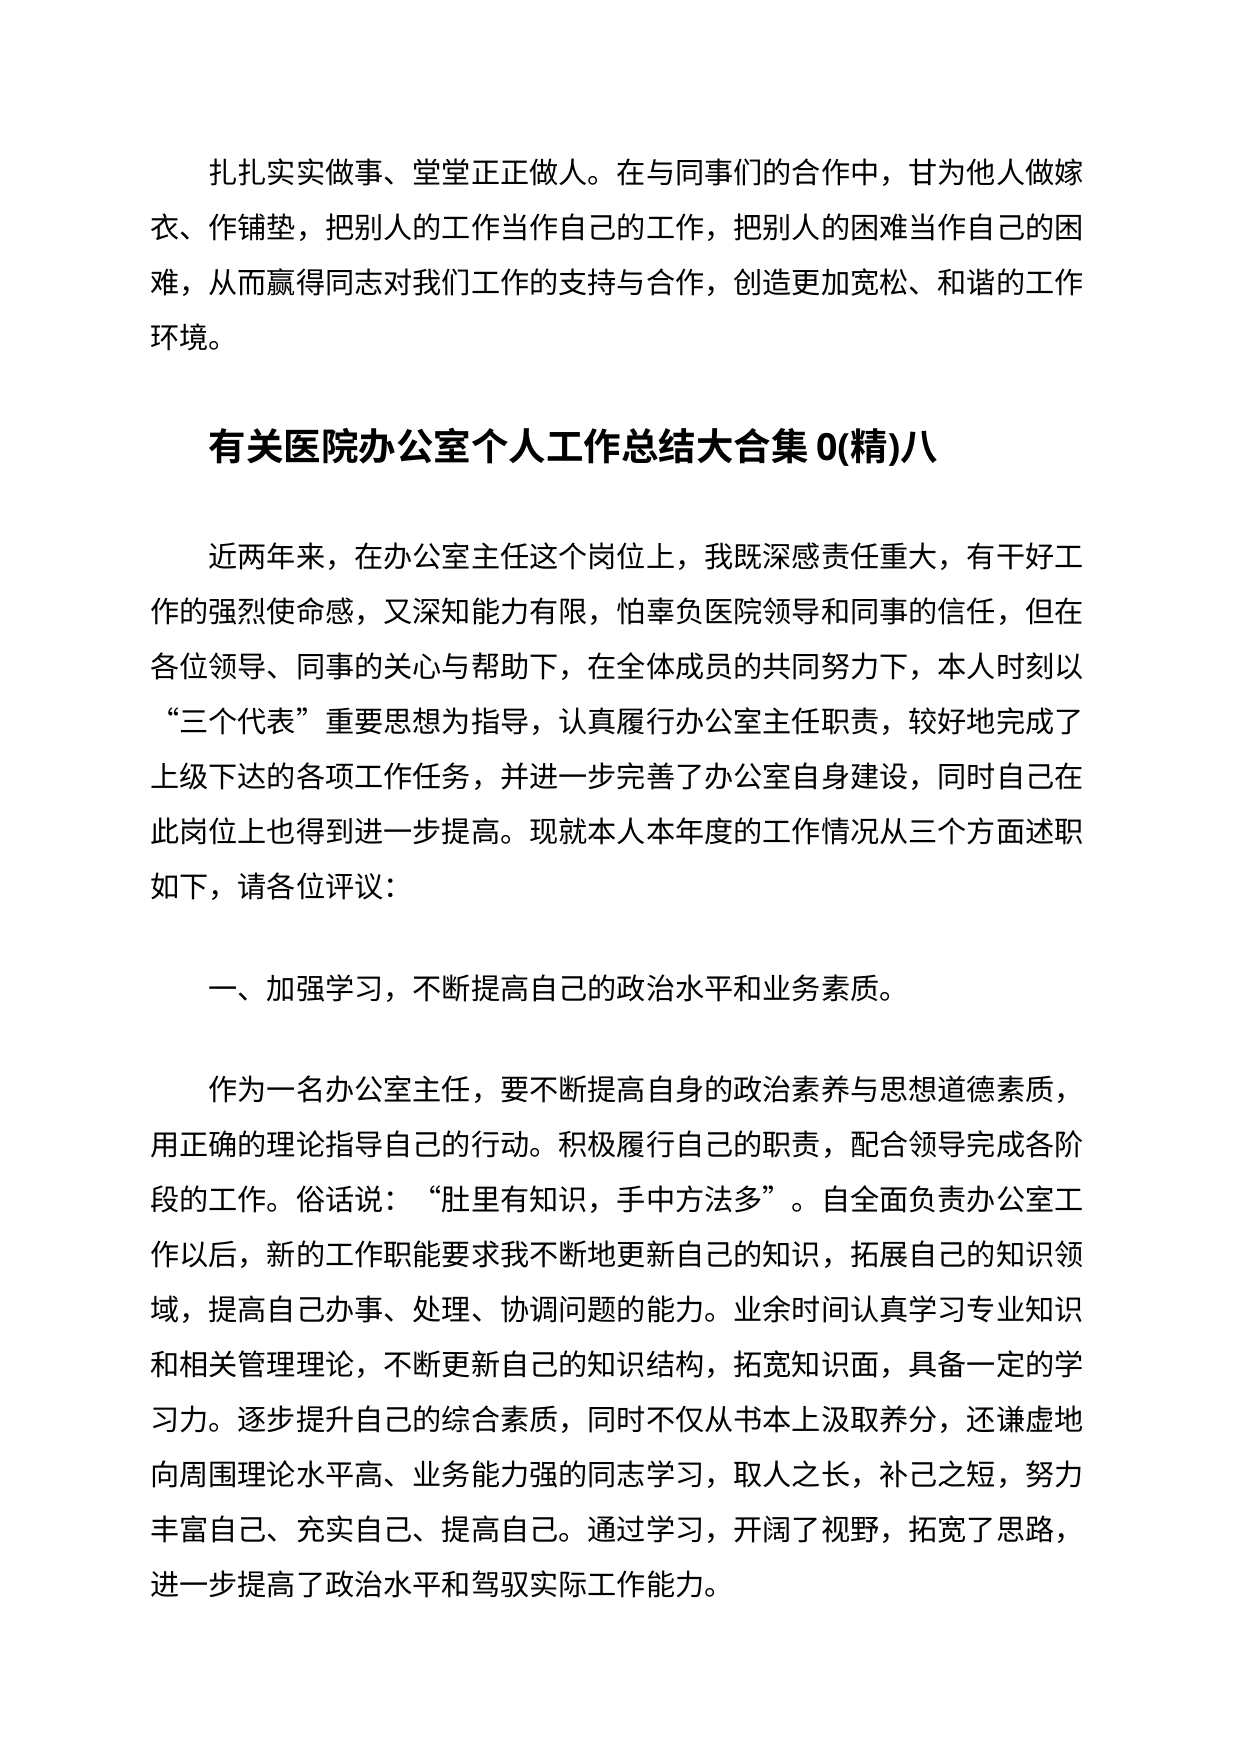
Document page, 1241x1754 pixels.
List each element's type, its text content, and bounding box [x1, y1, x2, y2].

text 有关医院办公室个人工作总结大合集0(精)八 [150, 416, 1090, 471]
text 扎扎实实做事、堂堂正正做人。在与同事们的合作中，甘为他人做嫁衣、作铺垫，把别人的工作当作自己的工作，把别人的困难当作自己的困难，从而赢得同志对我们工作的支持与合作，创造更加宽松、和谐的工作环境。 [150, 150, 1090, 357]
text 近两年来，在办公室主任这个岗位上，我既深感责任重大，有干好工作的强烈使命感，又深知能力有限，怕辜负医院领导和同事的信任，但在各位领导、同事的关心与帮助下，在全体成员的共同努力下，本人时刻以“三个代表”重要思想为指导，认真履行办公室主任职责，较好地完成了上级下达的各项工作任务，并进一步完善了办公室自身建设，同时自己在此岗位上也得到进一步提高。现就本人本年度的工作情况从三个方面述职如下，请各位评议： [150, 534, 1090, 906]
text 作为一名办公室主任，要不断提高自身的政治素养与思想道德素质，用正确的理论指导自己的行动。积极履行自己的职责，配合领导完成各阶段的工作。俗话说：“肚里有知识，手中方法多”。自全面负责办公室工作以后，新的工作职能要求我不断地更新自己的知识，拓展自己的知识领域，提高自己办事、处理、协调问题的能力。业余时间认真学习专业知识和相关管理理论，不断更新自己的知识结构，拓宽知识面，具备一定的学习力。逐步提升自己的综合素质，同时不仅从书本上汲取养分，还谦虚地向周围理论水平高、业务能力强的同志学习，取人之长，补己之短，努力丰富自己、充实自己、提高自己。通过学习，开阔了视野，拓宽了思路，进一步提高了政治水平和驾驭实际工作能力。 [150, 1067, 1090, 1603]
text 一、加强学习，不断提高自己的政治水平和业务素质。 [150, 965, 1090, 1007]
